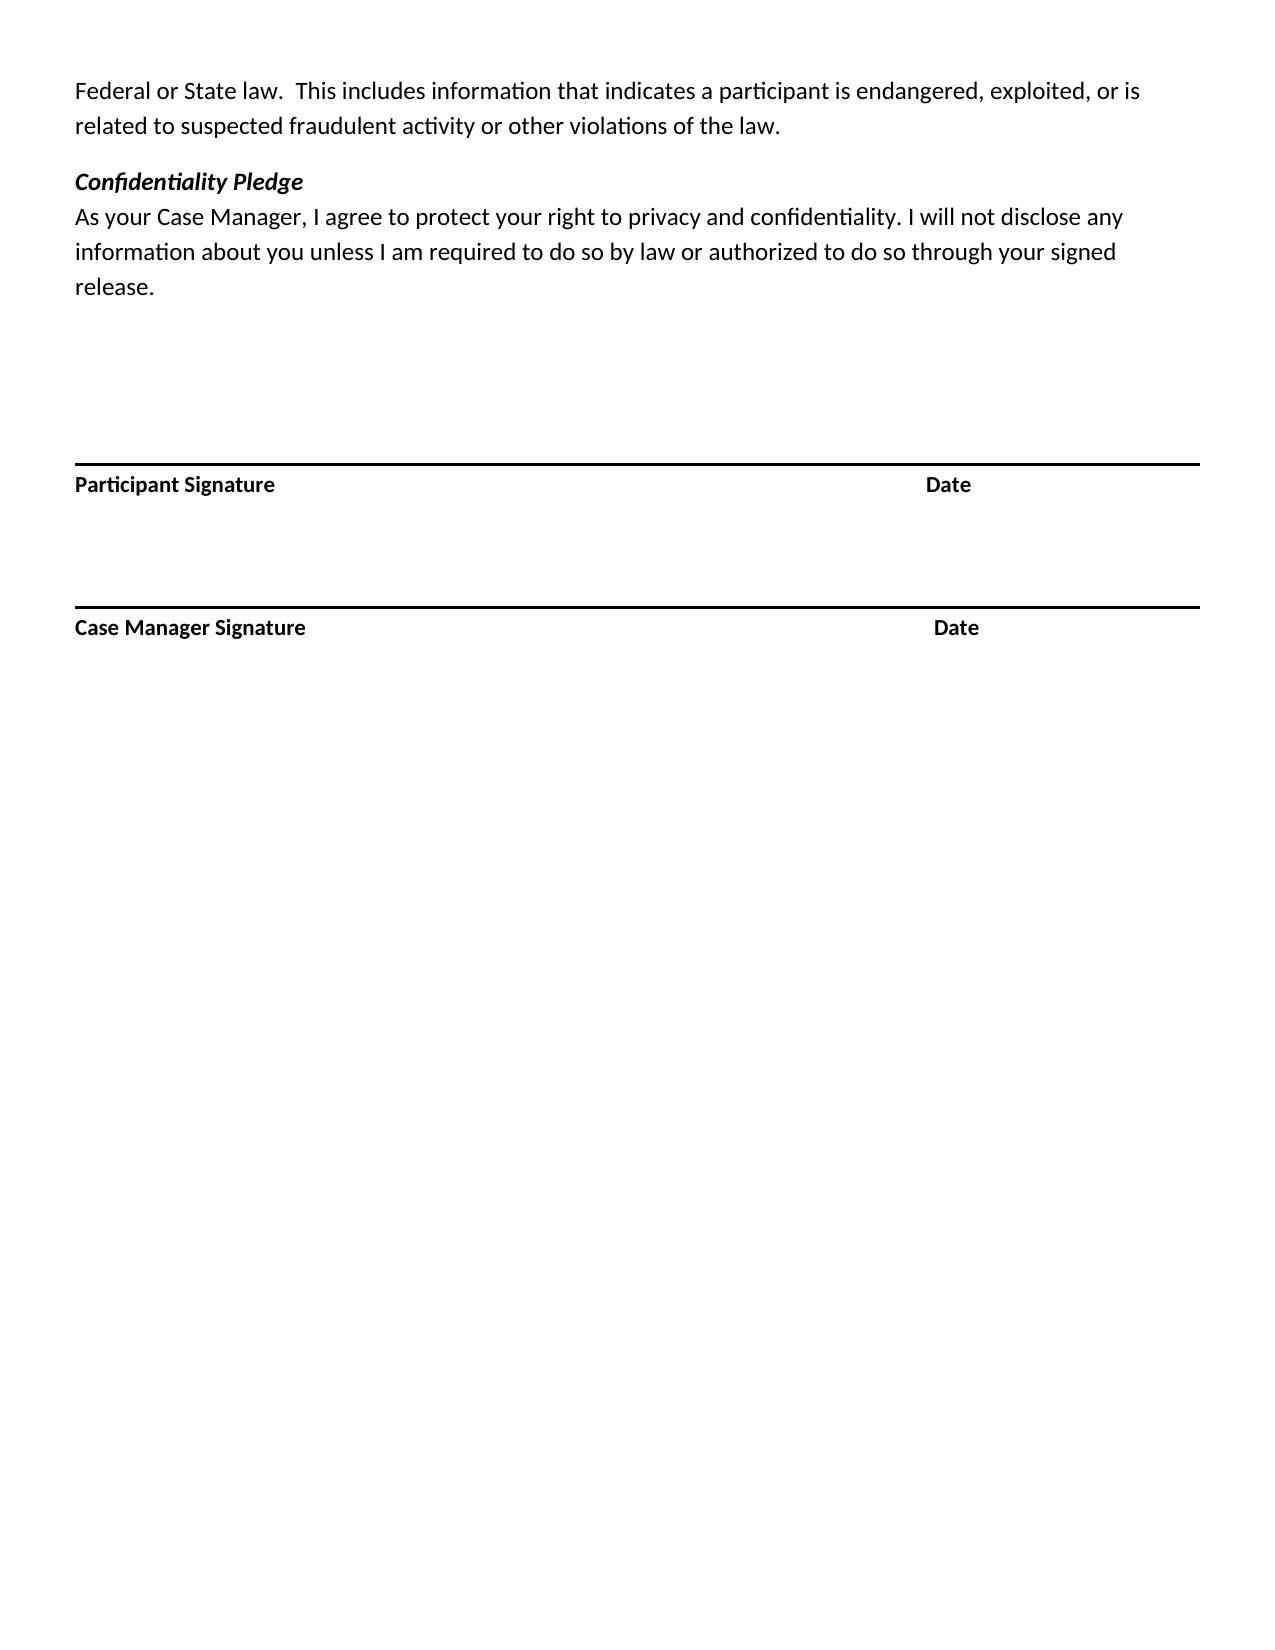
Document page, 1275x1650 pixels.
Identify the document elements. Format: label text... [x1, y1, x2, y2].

text Confidentiality Pledge As your Case Manager, I agree to protect your right to privacy and confidentiality. I will not disclose any information about you unless I am required to do so by law or authorized to do so through your signed release. [75, 166, 1200, 301]
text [75, 75, 1200, 141]
text Case Manager Signature Date [75, 613, 1200, 642]
text Participant Signature Date [75, 470, 1200, 498]
